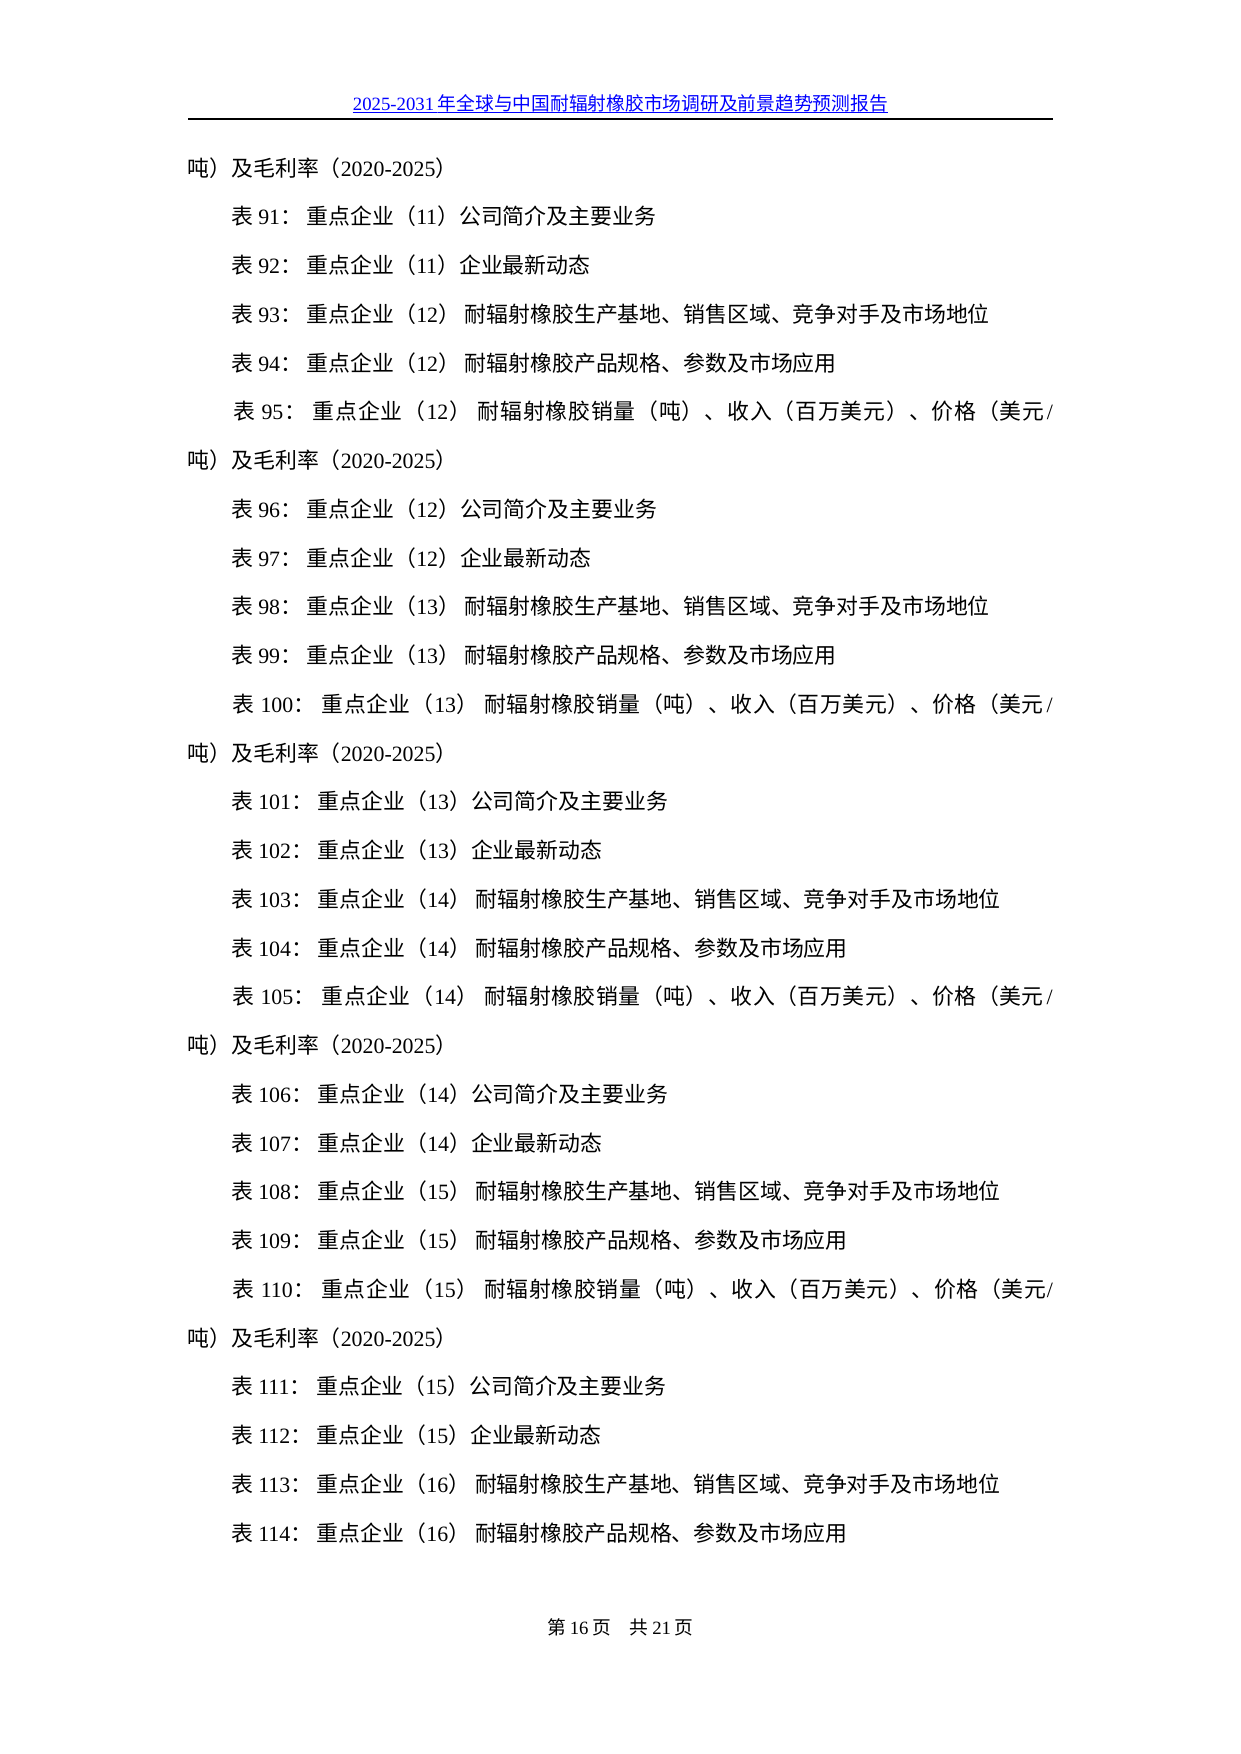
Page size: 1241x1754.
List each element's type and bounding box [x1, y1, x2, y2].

text [187, 150, 1053, 1548]
